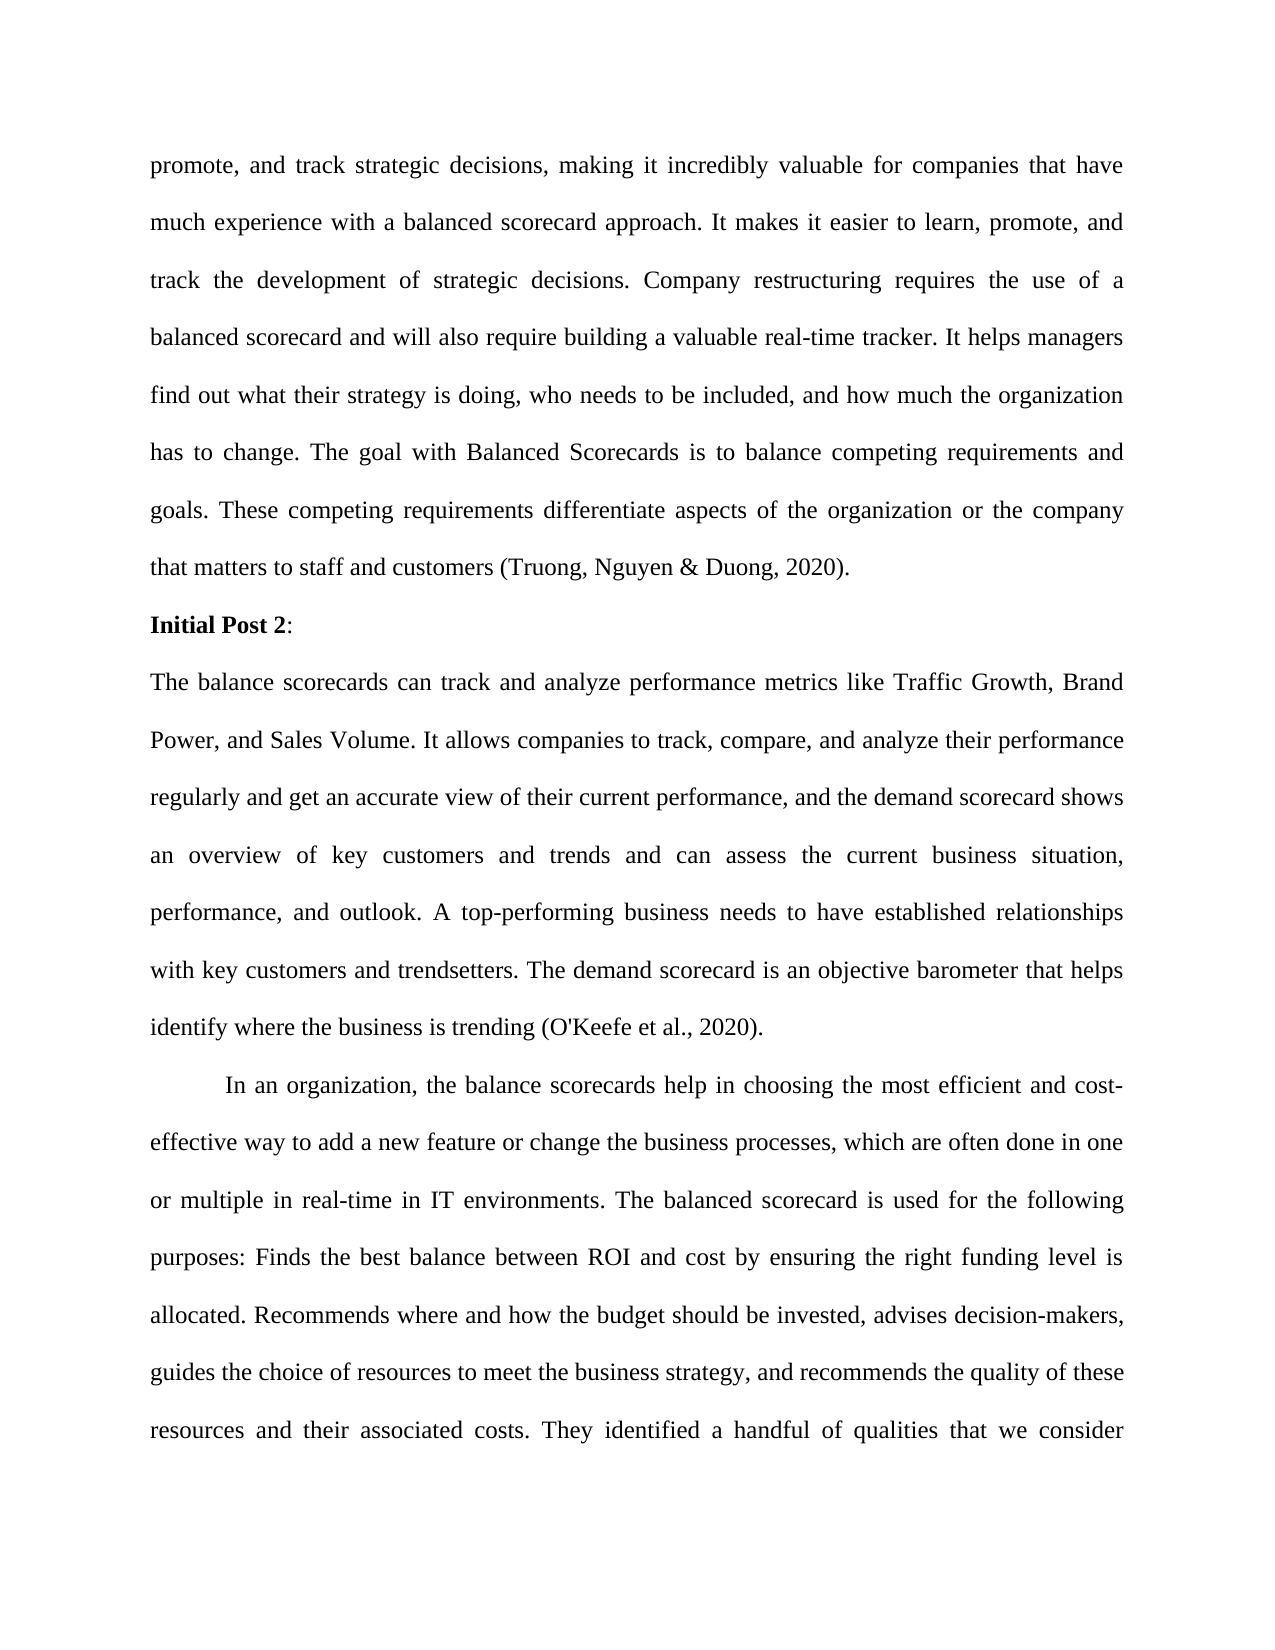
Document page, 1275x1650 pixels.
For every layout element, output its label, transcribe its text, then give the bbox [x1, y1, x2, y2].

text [150, 1070, 1125, 1444]
text The balance scorecards can track and analyze performance metrics like Traffic Growth, Brand Power, and Sales Volume. It allows companies to track, compare, and analyze their performance regularly and get an accurate view of their current performance, and the demand scorecard shows an overview of key customers and trends and can assess the current business situation, performance, and outlook. A top-performing business needs to have established relationships with key customers and trendsetters. The demand scorecard is an objective barometer that helps identify where the business is trending (O'Keefe et al., 2020). [150, 667, 1125, 1041]
text Initial Post 2: [150, 610, 1125, 639]
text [150, 150, 1125, 581]
